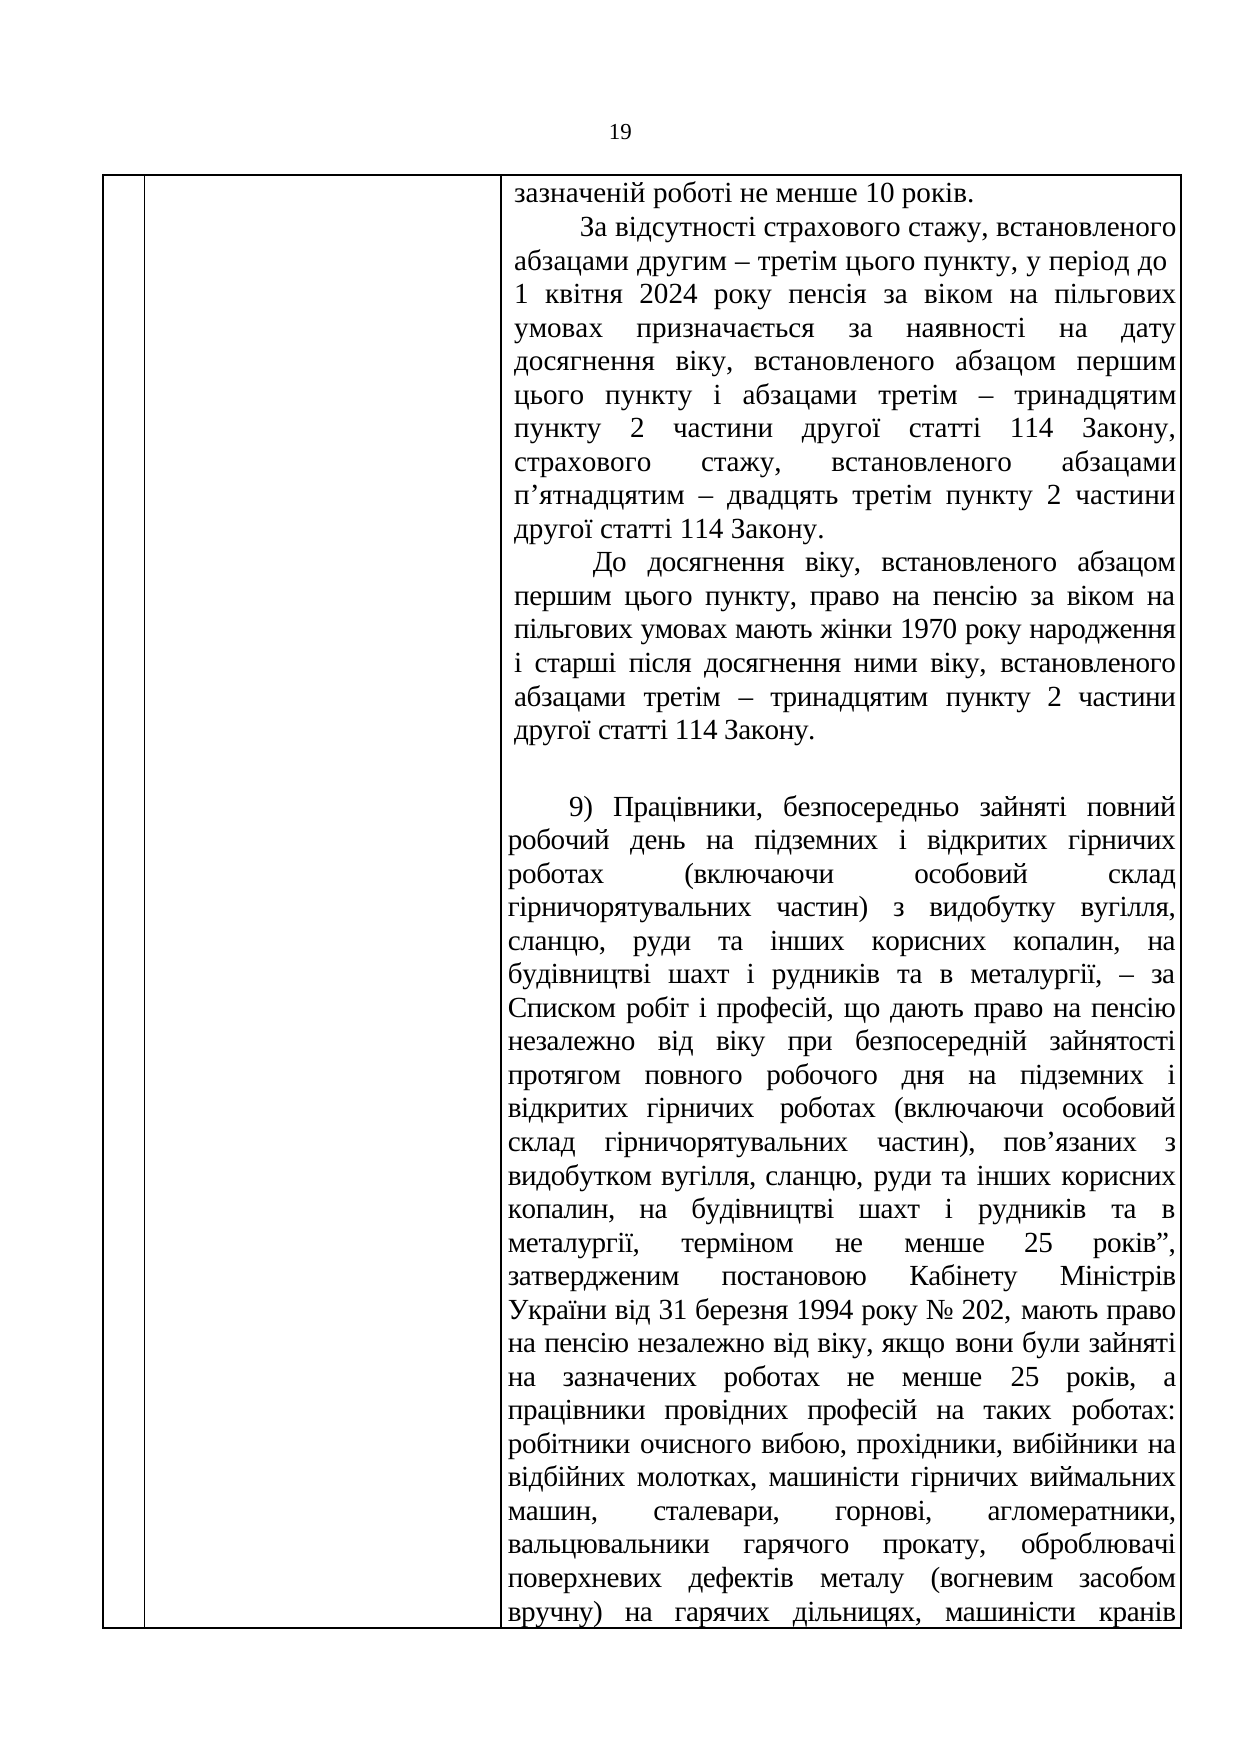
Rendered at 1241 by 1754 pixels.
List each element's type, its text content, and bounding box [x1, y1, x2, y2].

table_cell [145, 176, 500, 1627]
table_cell 7 [104, 176, 144, 1627]
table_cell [502, 176, 1180, 1627]
